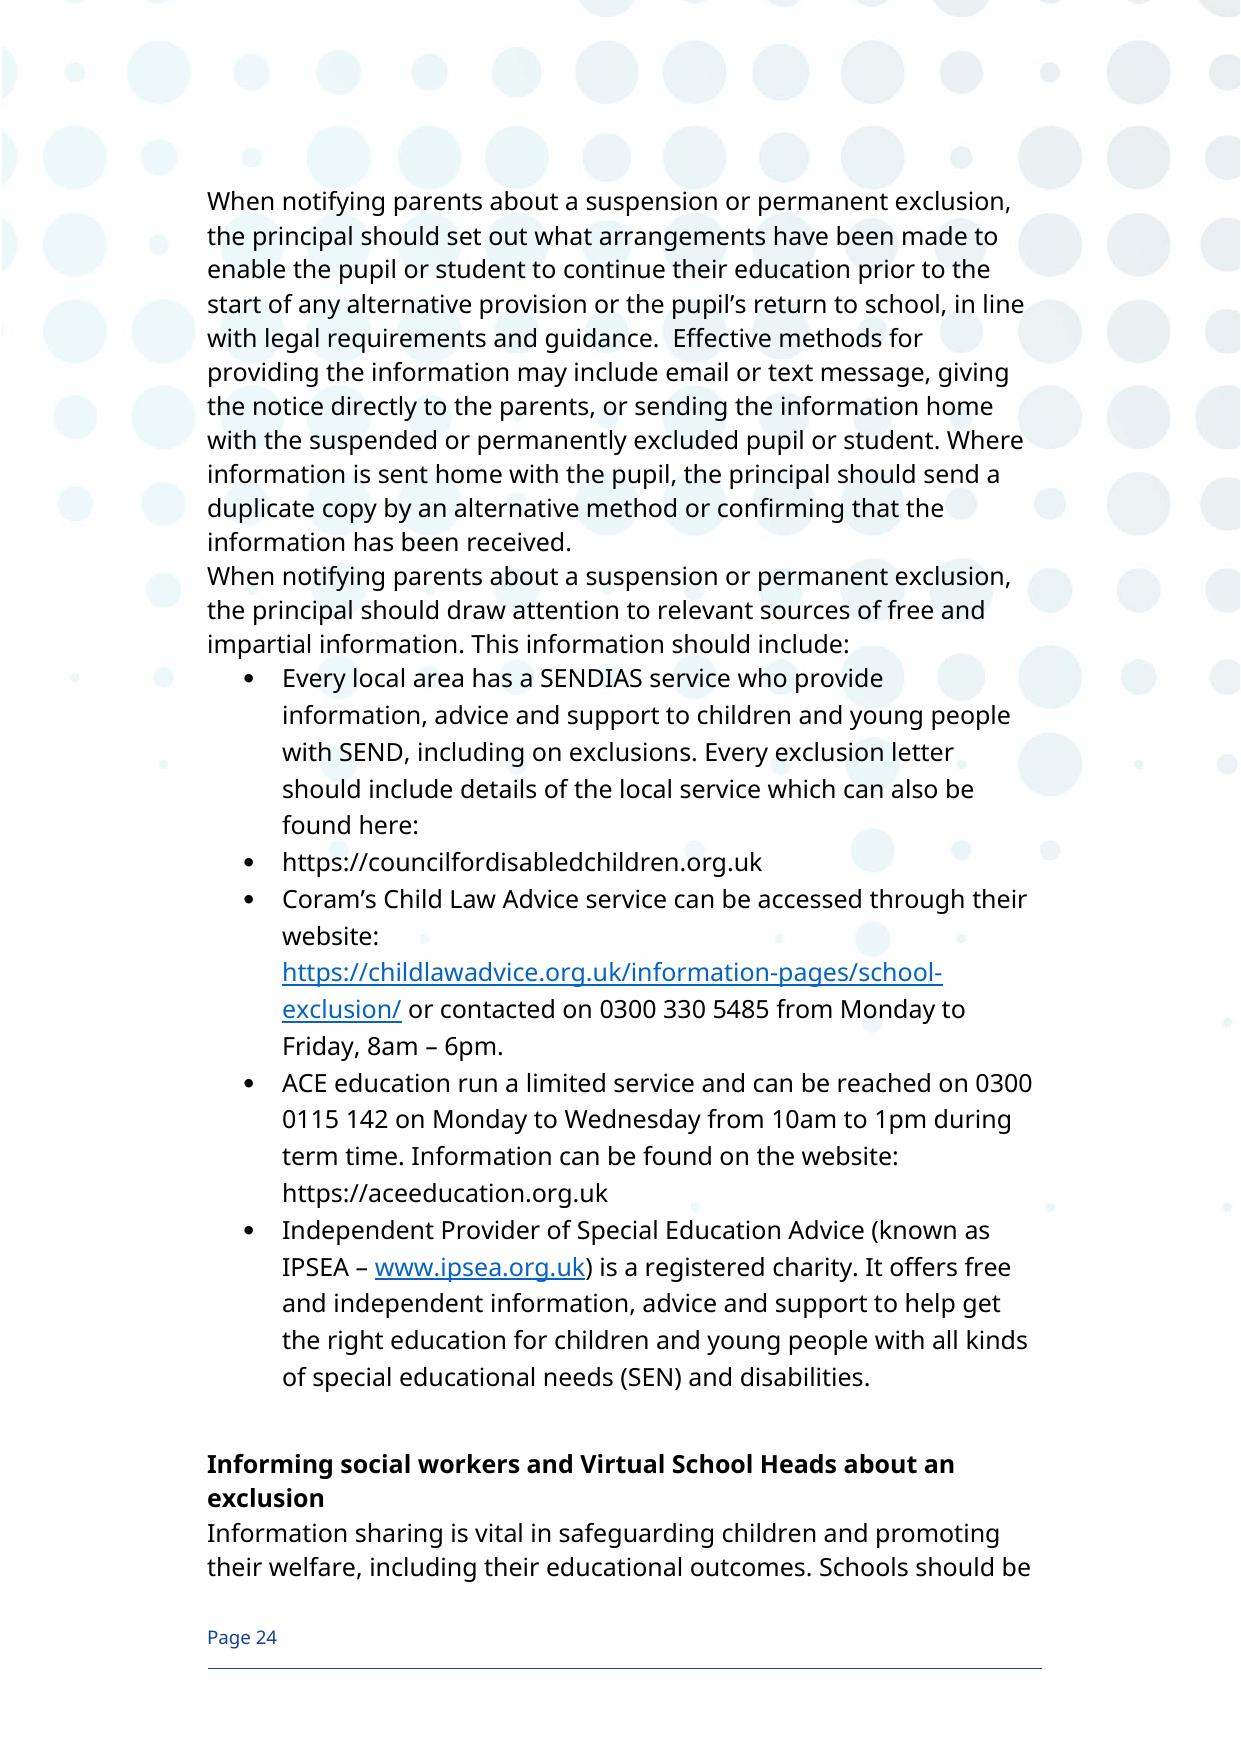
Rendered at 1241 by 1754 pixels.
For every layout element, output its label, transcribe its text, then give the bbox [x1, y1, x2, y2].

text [207, 1515, 1033, 1583]
list https://councilfordisabledchildren.org.uk [244, 845, 1033, 879]
text Informing social workers and Virtual School Heads about an exclusion [207, 1447, 1033, 1515]
list Coram’s Child Law Advice service can be accessed through their website: https://childlawadvice.org.uk/information-pages/school-exclusion/ or contacted on 0300 330 5485 from Monday to Friday, 8am – 6pm. [244, 882, 1033, 1063]
list Every local area has a SENDIAS service who provide information, advice and support to children and young people with SEND, including on exclusions. Every exclusion letter should include details of the local service which can also be found here: [244, 661, 1033, 842]
list ACE education run a limited service and can be reached on 0300 0115 142 on Monday to Wednesday from 10am to 1pm during term time. Information can be found on the website: https://aceeducation.org.uk [244, 1065, 1033, 1210]
list Independent Provider of Special Education Advice (known as IPSEA – www.ipsea.org.uk) is a registered charity. It offers free and independent information, advice and support to help get the right education for children and young people with all kinds of special educational needs (SEN) and disabilities. [244, 1212, 1033, 1394]
text When notifying parents about a suspension or permanent exclusion, the principal should set out what arrangements have been made to enable the pupil or student to continue their education prior to the start of any alternative provision or the pupil’s return to school, in line with legal requirements and guidance. Effective methods for providing the information may include email or text message, giving the notice directly to the parents, or sending the information home with the suspended or permanently excluded pupil or student. Where information is sent home with the pupil, the principal should send a duplicate copy by an alternative method or confirming that the information has been received. [207, 184, 1033, 559]
text When notifying parents about a suspension or permanent exclusion, the principal should draw attention to relevant sources of free and impartial information. This information should include: [207, 559, 1033, 661]
picture [1, 0, 1241, 1753]
